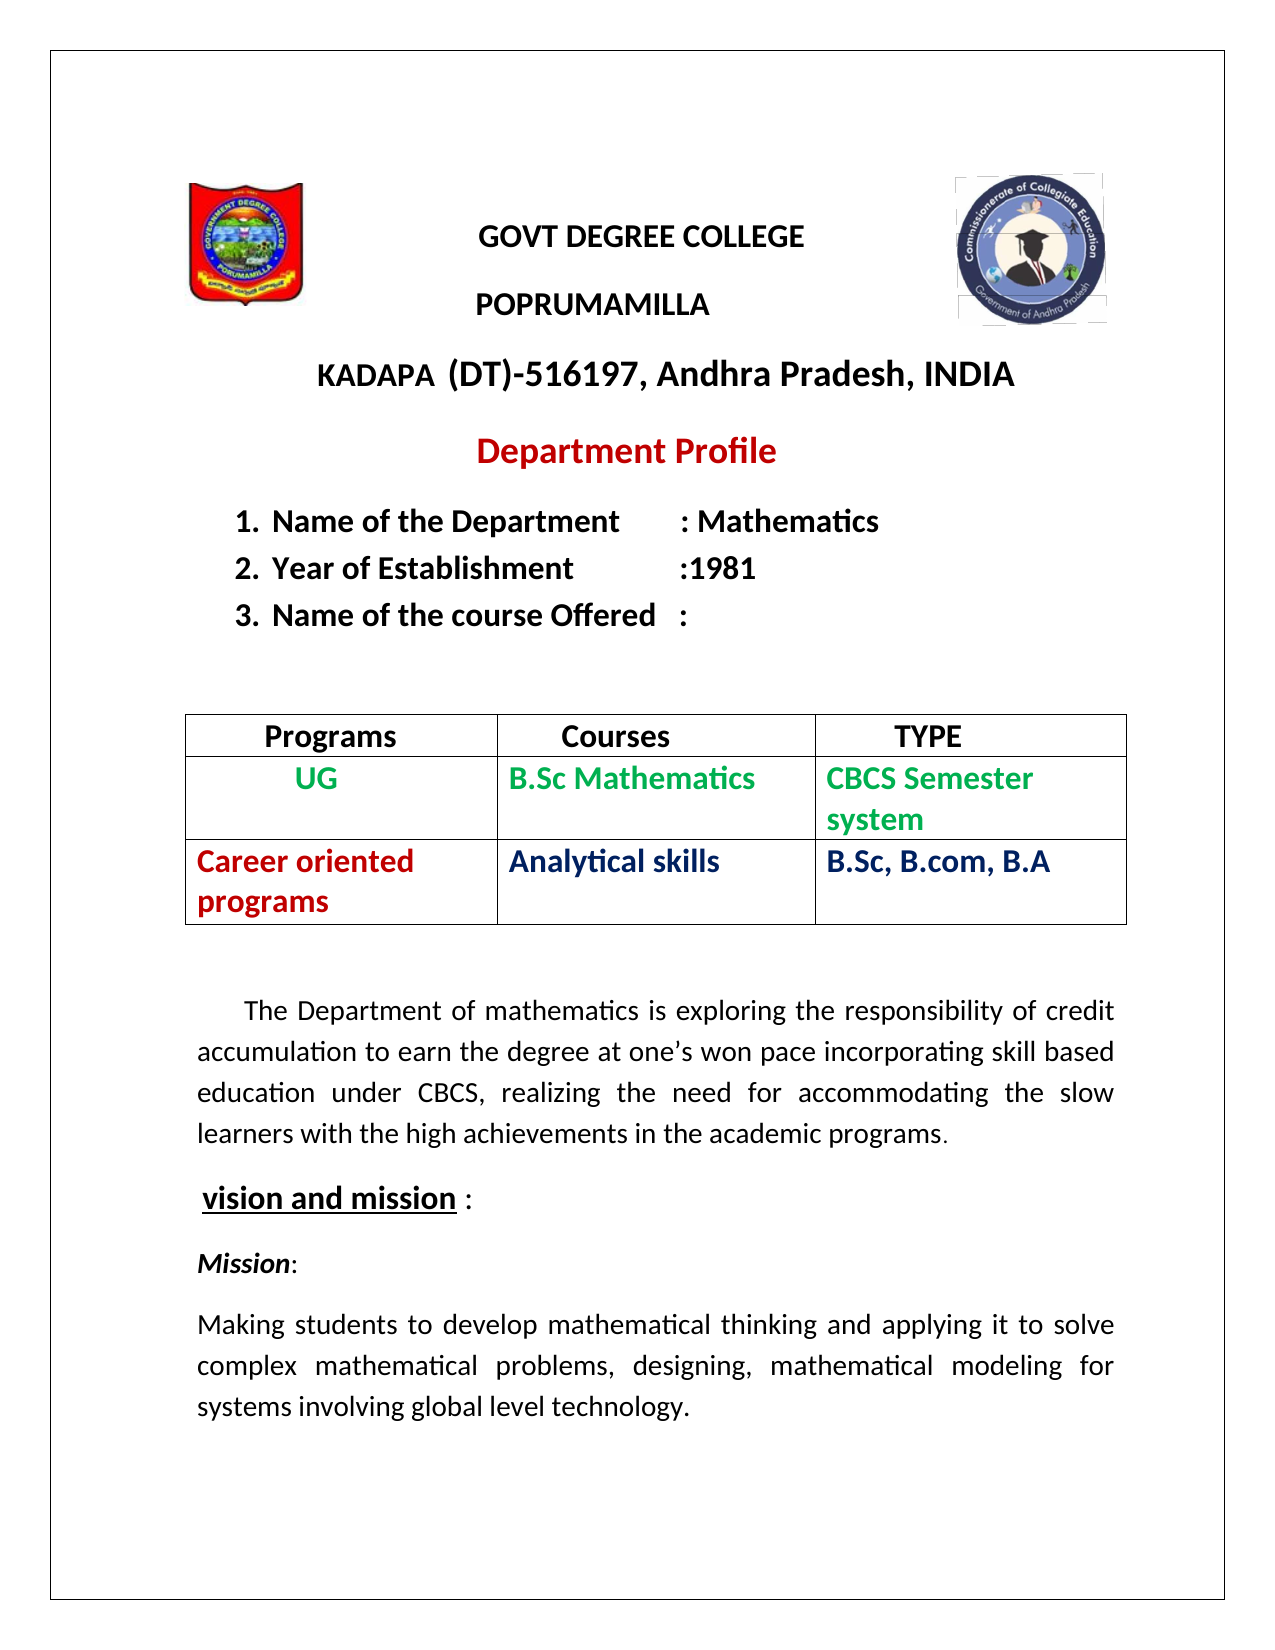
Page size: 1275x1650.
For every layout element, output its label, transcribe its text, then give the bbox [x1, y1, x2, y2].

list Name of the course Offered : [234, 594, 1116, 634]
picture [956, 256, 1106, 282]
table_cell B.Sc, B.com, B.A [816, 840, 1126, 924]
table_header TYPE [816, 715, 1126, 756]
table_header Courses [498, 715, 815, 756]
picture [184, 183, 307, 306]
picture [955, 172, 1104, 215]
table_header Programs [186, 715, 497, 756]
text POPRUMAMILLA [197, 282, 1116, 323]
text Making students to develop mathematical thinking and applying it to solve complex mathematical problems, designing, mathematical modeling for systems involving global level technology. [197, 1306, 1116, 1424]
text The Department of mathematics is exploring the responsibility of credit accumulation to earn the degree at one’s won pace incorporating skill based education under CBCS, realizing the need for accommodating the slow learners with the high achievements in the academic programs. [197, 992, 1116, 1151]
table_cell B.Sc Mathematics [498, 757, 815, 839]
table_cell Career oriented programs [186, 840, 497, 924]
list Name of the Department : Mathematics [234, 500, 1116, 541]
table_cell CBCS Semester system [816, 757, 1126, 839]
text Mission: [197, 1245, 1116, 1280]
text Department Profile [197, 427, 1116, 472]
text KADAPA (DT)-516197, Andhra Pradesh, INDIA [197, 350, 1116, 396]
table_cell Analytical skills [498, 840, 815, 924]
list Year of Establishment :1981 [234, 547, 1116, 588]
text GOVT DEGREE COLLEGE [307, 215, 1116, 256]
table_cell UG [186, 757, 497, 839]
text vision and mission : [197, 1177, 1116, 1218]
